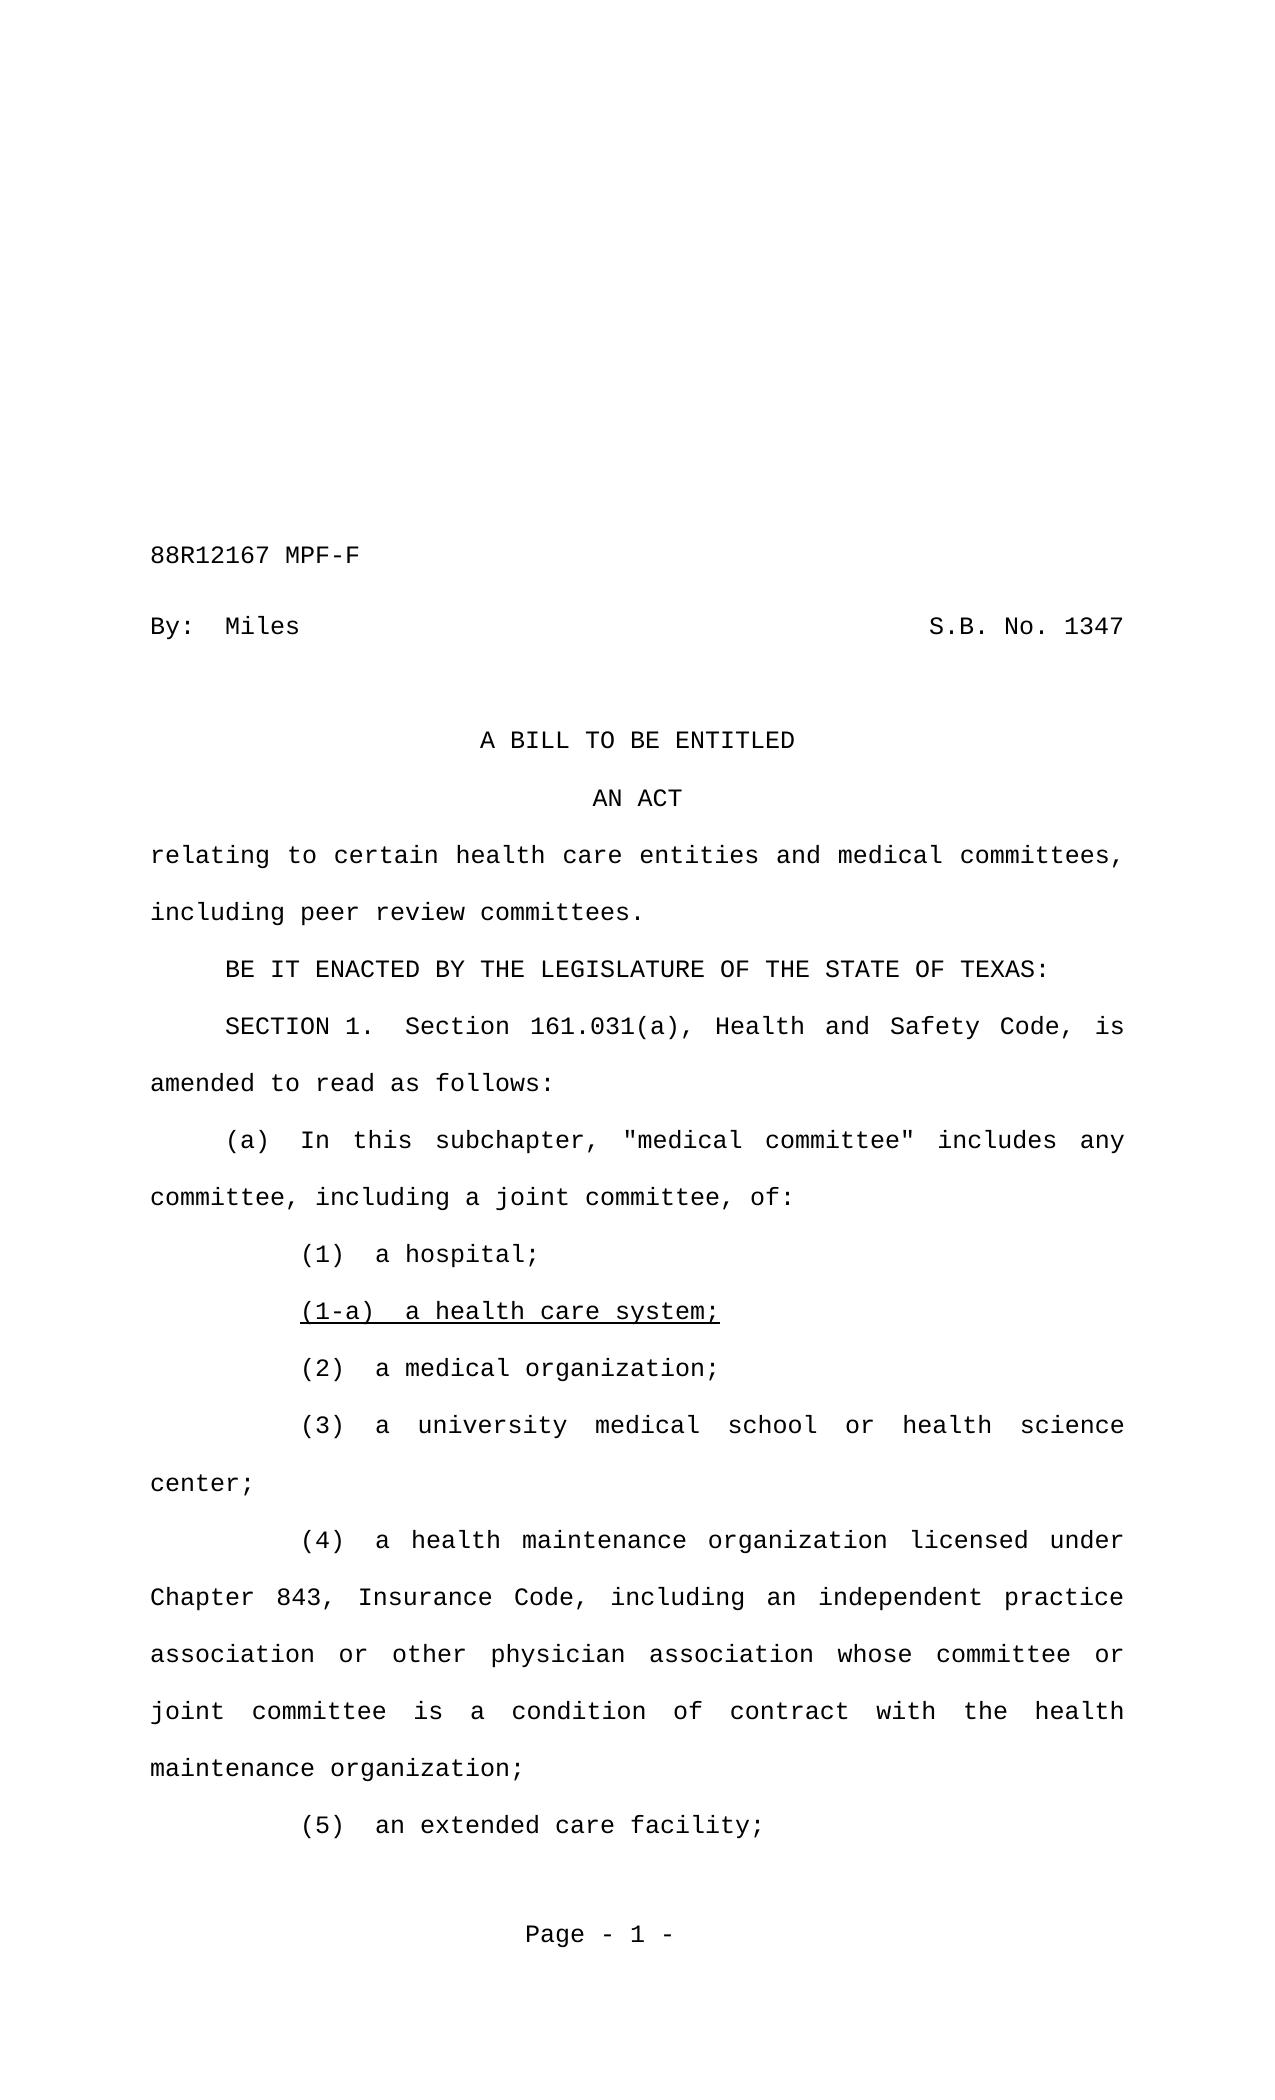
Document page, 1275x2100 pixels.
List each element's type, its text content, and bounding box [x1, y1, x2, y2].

text BE IT ENACTED BY THE LEGISLATURE OF THE STATE OF TEXAS: [150, 956, 1125, 985]
text (2) a medical organization; [150, 1356, 1125, 1384]
text (3) a university medical school or health science center; [150, 1413, 1125, 1498]
text (1-a) a health care system; [150, 1299, 1125, 1327]
text relating to certain health care entities and medical committees, including peer review committees. [150, 842, 1125, 928]
text (4) a health maintenance organization licensed under Chapter 843, Insurance Code, including an independent practice association or other physician association whose committee or joint committee is a condition of contract with the health maintenance organization; [150, 1527, 1125, 1784]
text (a) In this subchapter, "medical committee" includes any committee, including a joint committee, of: [150, 1127, 1125, 1213]
text AN ACT [150, 785, 1125, 813]
text SECTION 1. Section 161.031(a), Health and Safety Code, is amended to read as follows: [150, 1013, 1125, 1099]
text A BILL TO BE ENTITLED [150, 728, 1125, 756]
text (1) a hospital; [150, 1242, 1125, 1270]
text By: Miles S.B. No. 1347 [150, 614, 1125, 642]
text (5) an extended care facility; [150, 1812, 1125, 1841]
text 88R12167 MPF-F [150, 542, 1125, 571]
